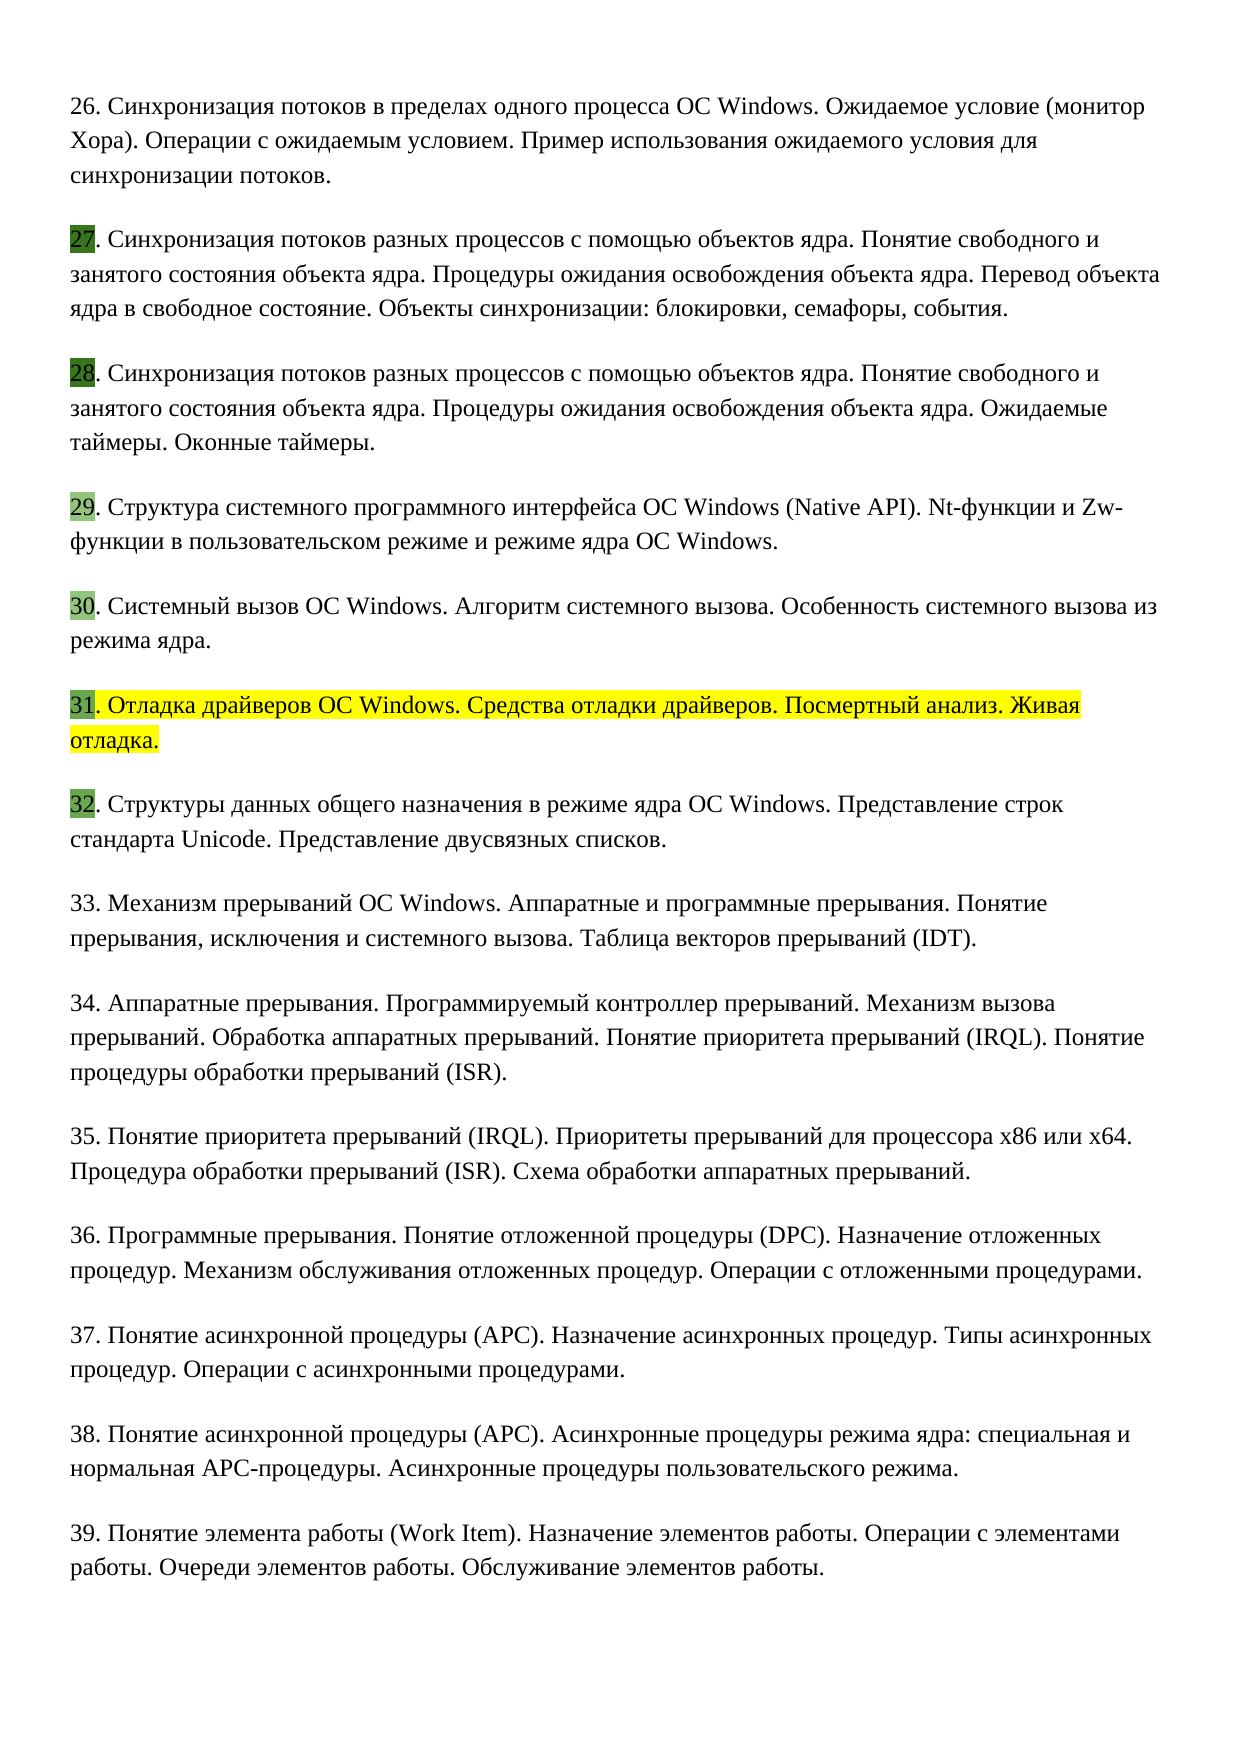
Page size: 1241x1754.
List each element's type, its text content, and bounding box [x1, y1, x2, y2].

text 28. Синхронизация потоков разных процессов с помощью объектов ядра. Понятие свободного и занятого состояния объекта ядра. Процедуры ожидания освобождения объекта ядра. Ожидаемые таймеры. Оконные таймеры. [70, 358, 1165, 456]
text 29. Структура системного программного интерфейса ОС Windows (Native API). Nt-функции и Zw-функции в пользовательском режиме и режиме ядра ОС Windows. [70, 492, 1165, 555]
text 26. Синхронизация потоков в пределах одного процесса ОС Windows. Ожидаемое условие (монитор Хора). Операции с ожидаемым условием. Пример использования ожидаемого условия для синхронизации потоков. [70, 91, 1165, 189]
text 31. Отладка драйверов ОС Windows. Средства отладки драйверов. Посмертный анализ. Живая отладка. [70, 690, 1165, 753]
text 32. Структуры данных общего назначения в режиме ядра ОС Windows. Представление строк стандарта Unicode. Представление двусвязных списков. [70, 789, 1165, 853]
text 37. Понятие асинхронной процедуры (APC). Назначение асинхронных процедур. Типы асинхронных процедур. Операции с асинхронными процедурами. [70, 1320, 1165, 1383]
text 30. Системный вызов ОС Windows. Алгоритм системного вызова. Особенность системного вызова из режима ядра. [70, 591, 1165, 654]
text 38. Понятие асинхронной процедуры (APC). Асинхронные процедуры режима ядра: специальная и нормальная APC-процедуры. Асинхронные процедуры пользовательского режима. [70, 1419, 1165, 1482]
text 33. Механизм прерываний ОС Windows. Аппаратные и программные прерывания. Понятие прерывания, исключения и системного вызова. Таблица векторов прерываний (IDT). [70, 888, 1165, 952]
text 36. Программные прерывания. Понятие отложенной процедуры (DPC). Назначение отложенных процедур. Механизм обслуживания отложенных процедур. Операции с отложенными процедурами. [70, 1221, 1165, 1284]
text 35. Понятие приоритета прерываний (IRQL). Приоритеты прерываний для процессора x86 или x64. Процедура обработки прерываний (ISR). Схема обработки аппаратных прерываний. [70, 1121, 1165, 1184]
text 27. Синхронизация потоков разных процессов с помощью объектов ядра. Понятие свободного и занятого состояния объекта ядра. Процедуры ожидания освобождения объекта ядра. Перевод объекта ядра в свободное состояние. Объекты синхронизации: блокировки, семафоры, события. [70, 224, 1165, 322]
text 34. Аппаратные прерывания. Программируемый контроллер прерываний. Механизм вызова прерываний. Обработка аппаратных прерываний. Понятие приоритета прерываний (IRQL). Понятие процедуры обработки прерываний (ISR). [70, 988, 1165, 1085]
text 39. Понятие элемента работы (Work Item). Назначение элементов работы. Операции с элементами работы. Очереди элементов работы. Обслуживание элементов работы. [70, 1518, 1165, 1581]
